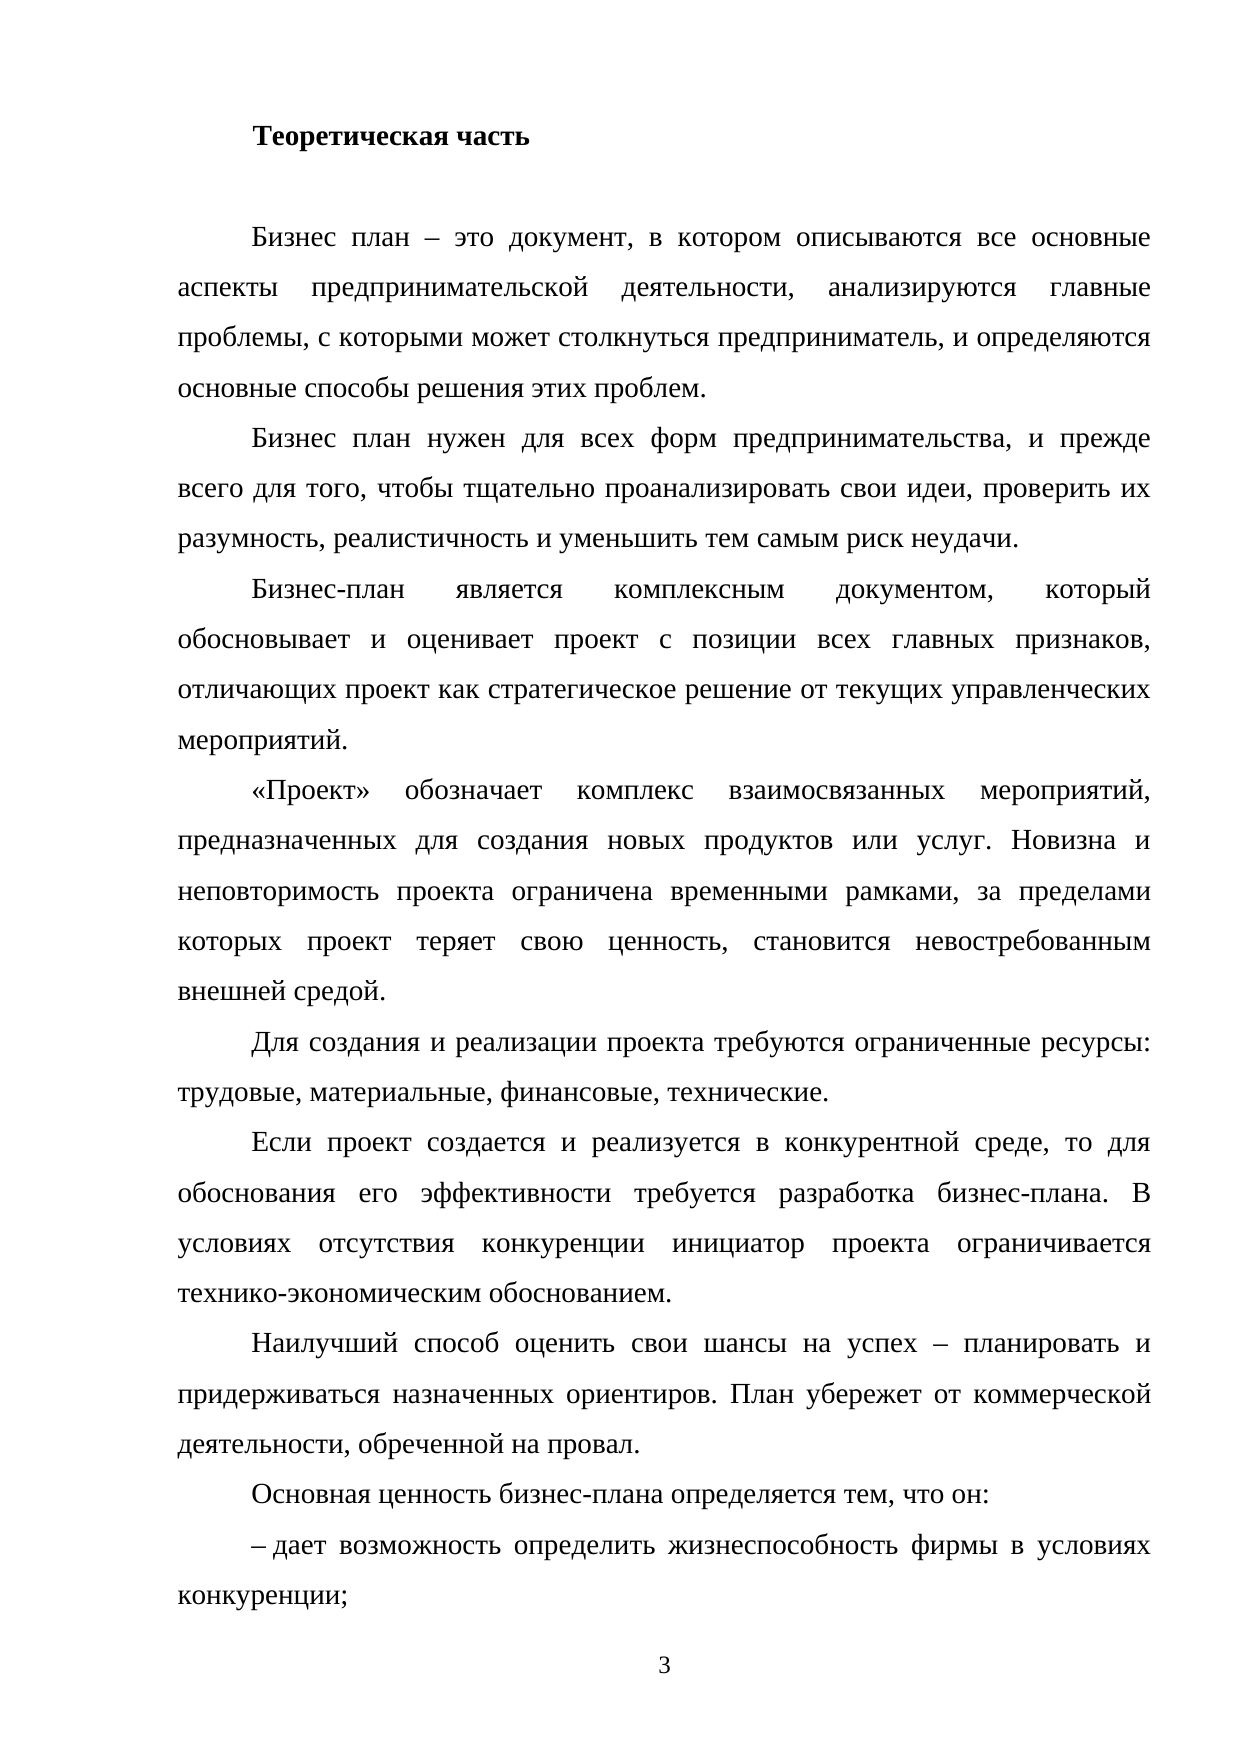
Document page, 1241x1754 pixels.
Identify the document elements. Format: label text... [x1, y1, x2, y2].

text Бизнес-план является комплексным документом, который обосновывает и оценивает проект с позиции всех главных признаков, отличающих проект как стратегическое решение от текущих управленческих мероприятий. [177, 571, 1152, 755]
text Бизнес план нужен для всех форм предпринимательства, и прежде всего для того, чтобы тщательно проанализировать свои идеи, проверить их разумность, реалистичность и уменьшить тем самым риск неудачи. [177, 420, 1152, 554]
text Теоретическая часть [177, 118, 1152, 152]
text Основная ценность бизнес-плана определяется тем, что он: [177, 1477, 1152, 1510]
text Для создания и реализации проекта требуются ограниченные ресурсы: трудовые, материальные, финансовые, технические. [177, 1024, 1152, 1108]
text Если проект создается и реализуется в конкурентной среде, то для обоснования его эффективности требуется разработка бизнес-плана. В условиях отсутствия конкуренции инициатор проекта ограничивается технико-экономическим обоснованием. [177, 1124, 1152, 1309]
text – дает возможность определить жизнеспособность фирмы в условиях конкуренции; [177, 1527, 1152, 1611]
text Наилучший способ оценить свои шансы на успех – планировать и придерживаться назначенных ориентиров. План убережет от коммерческой деятельности, обреченной на провал. [177, 1326, 1152, 1460]
text «Проект» обозначает комплекс взаимосвязанных мероприятий, предназначенных для создания новых продуктов или услуг. Новизна и неповторимость проекта ограничена временными рамками, за пределами которых проект теряет свою ценность, становится невостребованным внешней средой. [177, 772, 1152, 1007]
text Бизнес план – это документ, в котором описываются все основные аспекты предпринимательской деятельности, анализируются главные проблемы, с которыми может столкнуться предприниматель, и определяются основные способы решения этих проблем. [177, 219, 1152, 403]
